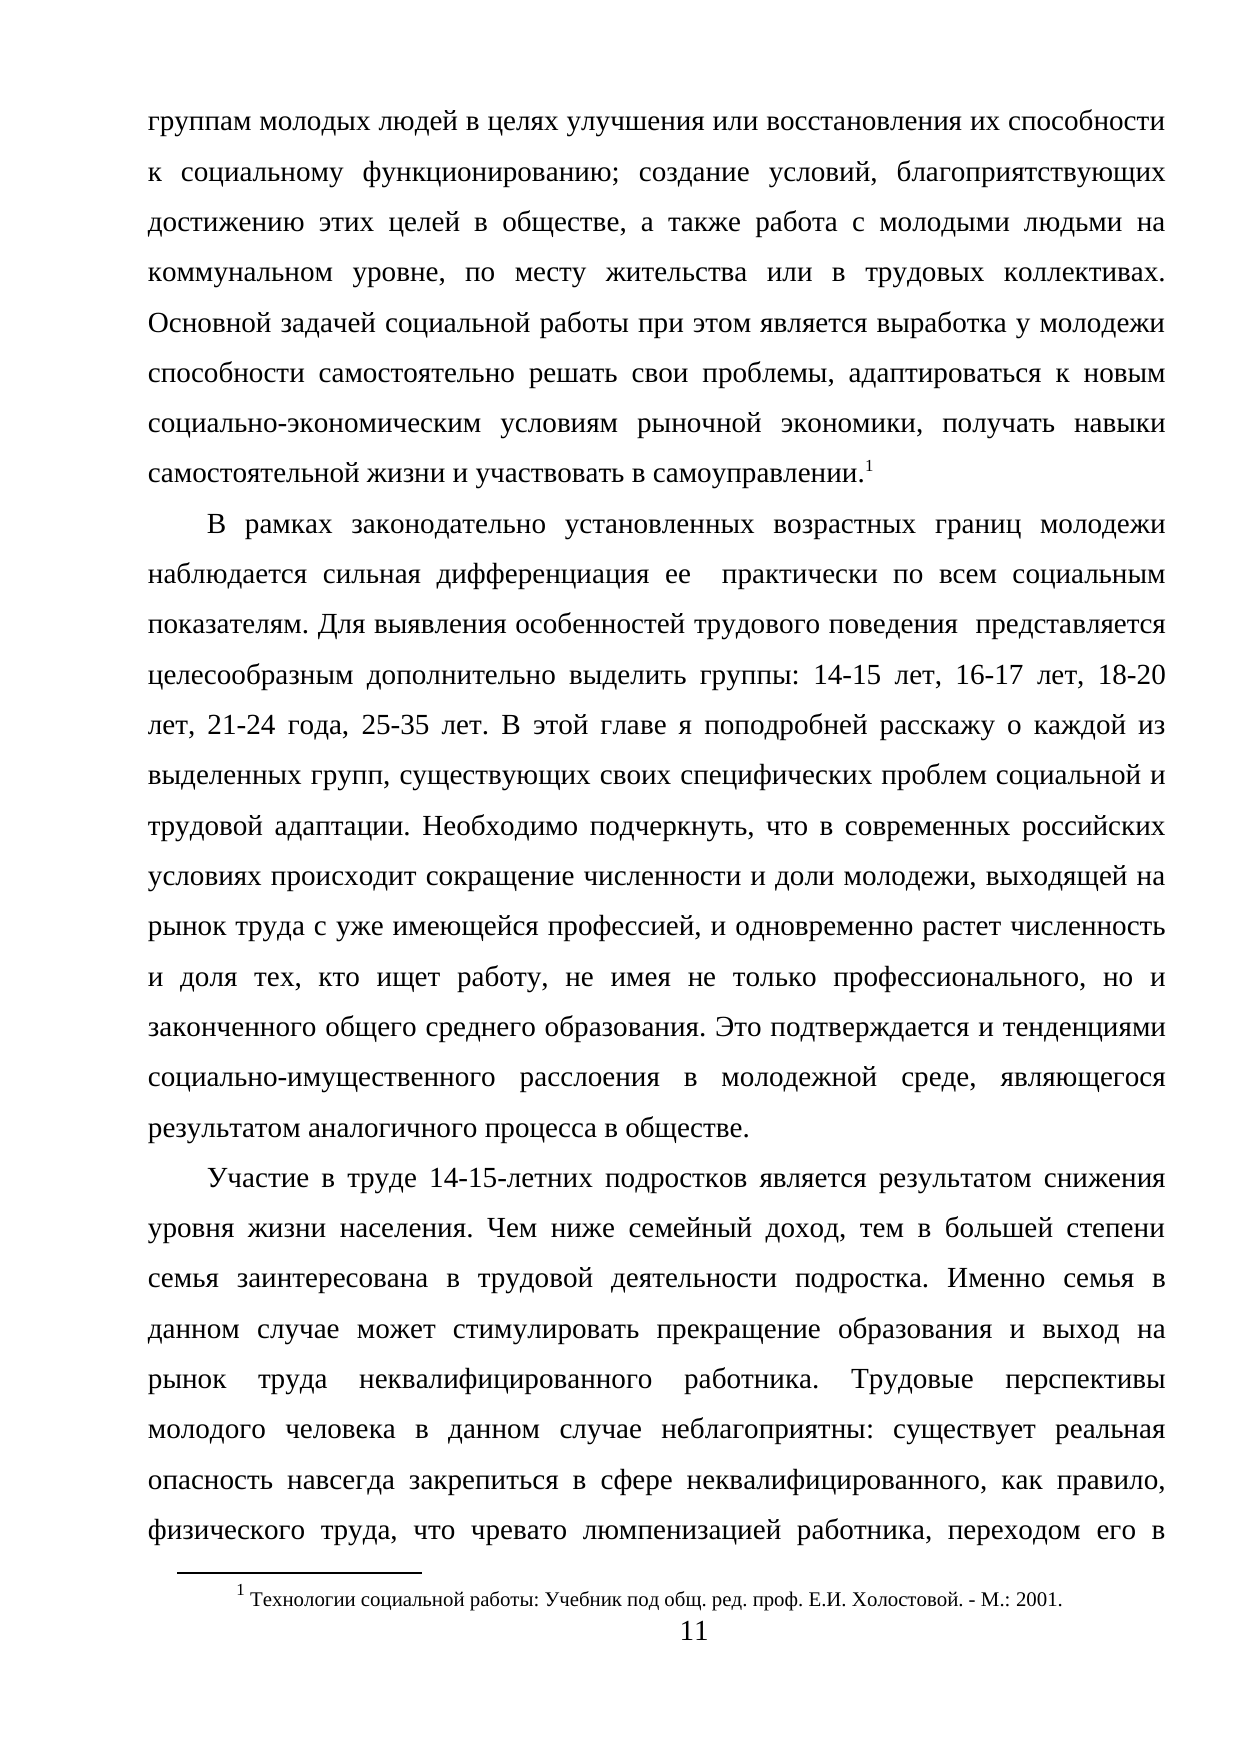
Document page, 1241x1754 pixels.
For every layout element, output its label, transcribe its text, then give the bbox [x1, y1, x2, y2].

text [148, 103, 1167, 489]
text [148, 1160, 1167, 1546]
text В рамках законодательно установленных возрастных границ молодежи наблюдается сильная дифференциация ее практически по всем социальным показателям. Для выявления особенностей трудового поведения представляется целесообразным дополнительно выделить группы: 14-15 лет, 16-17 лет, 18-20 лет, 21-24 года, 25-35 лет. В этой главе я поподробней расскажу о каждой из выделенных групп, существующих своих специфических проблем социальной и трудовой адаптации. Необходимо подчеркнуть, что в современных российских условиях происходит сокращение численности и доли молодежи, выходящей на рынок труда с уже имеющейся профессией, и одновременно растет численность и доля тех, кто ищет работу, не имея не только профессионального, но и законченного общего среднего образования. Это подтверждается и тенденциями социально-имущественного расслоения в молодежной среде, являющегося результатом аналогичного процесса в обществе. [148, 506, 1167, 1143]
